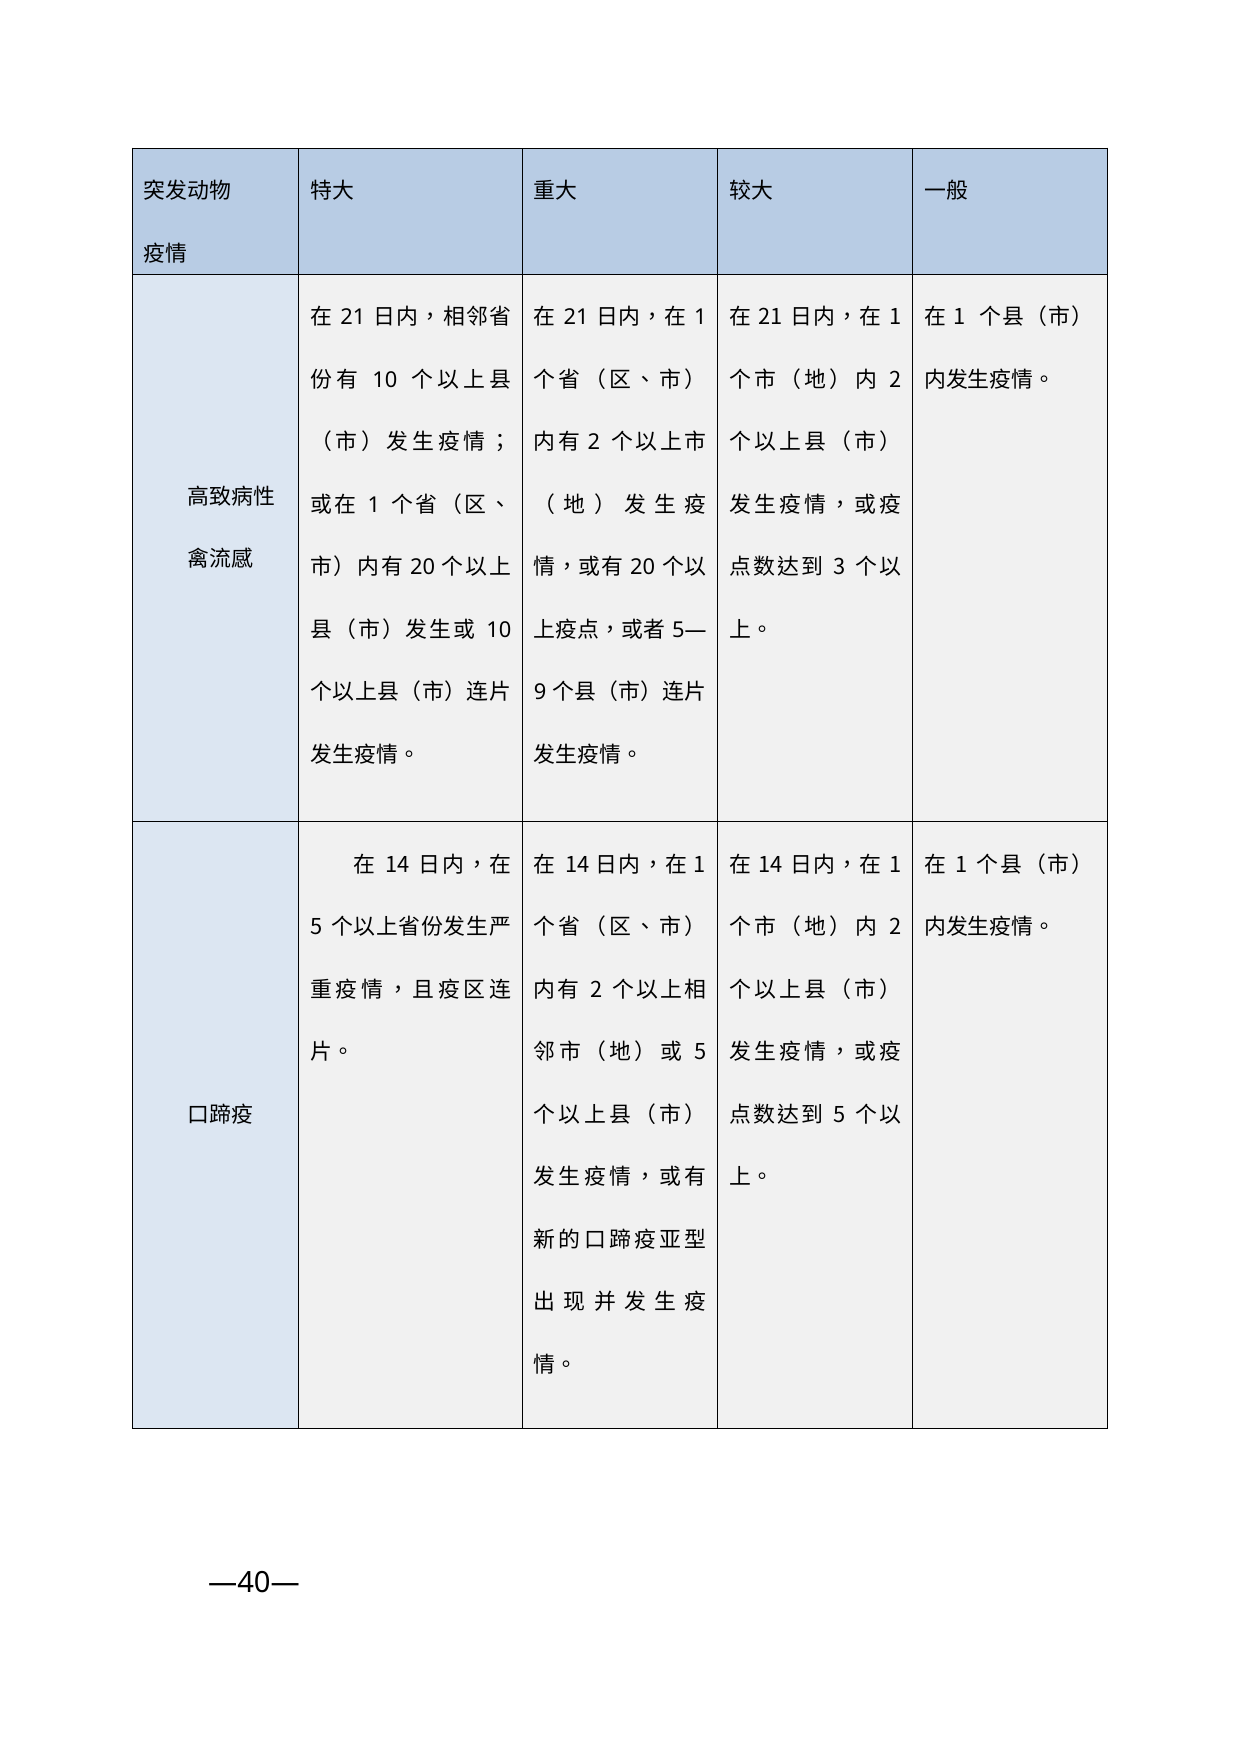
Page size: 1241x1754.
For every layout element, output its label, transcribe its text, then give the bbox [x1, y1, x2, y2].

table_cell 在 1 个县（市）内发生疫情。 [913, 822, 1107, 1428]
table_cell 在 21 日内，在 1 个市（地）内 2 个以上县（市）发生疫情，或疫点数达到 3 个以 上。 [718, 275, 912, 821]
table_cell 在 14 日内，在 1个市（地）内 2 个以上县（市）发生疫情，或疫点数达到 5 个以 上。 [718, 822, 912, 1428]
table_header 特大 [299, 149, 522, 274]
table_header 一般 [913, 149, 1107, 274]
table_cell 高致病性 禽流感 [133, 275, 298, 821]
table_header 突发动物 疫情 [133, 149, 298, 274]
table_cell 在 14 日内，在 5 个以上省份发生严重疫情，且疫区连片。 [299, 822, 522, 1428]
table_cell 在 21 日内，在 1 个省（区、市）内有2 个以上市（地）发生疫情，或有 20 个以上疫点，或者 5—9 个县（市）连片发生疫情。 [523, 275, 717, 821]
table_cell 在 21 日内，相邻省份有 10 个以上县（市）发生疫情； 或在 1 个省（区、市）内有20个以上县（市）发生或 10 个以上县（市）连片发生疫情。 [299, 275, 522, 821]
table_cell 在 1 个县（市）内发生疫情。 [913, 275, 1107, 821]
table_header 较大 [718, 149, 912, 274]
table_cell 口蹄疫 [133, 822, 298, 1428]
table_cell 在 14日内，在1个省（区、市）内有 2 个以上相邻市（地）或 5 个以上县（市）发生疫情，或有新的口蹄疫亚型出现并发生疫情。 [523, 822, 717, 1428]
table_header 重大 [523, 149, 717, 274]
